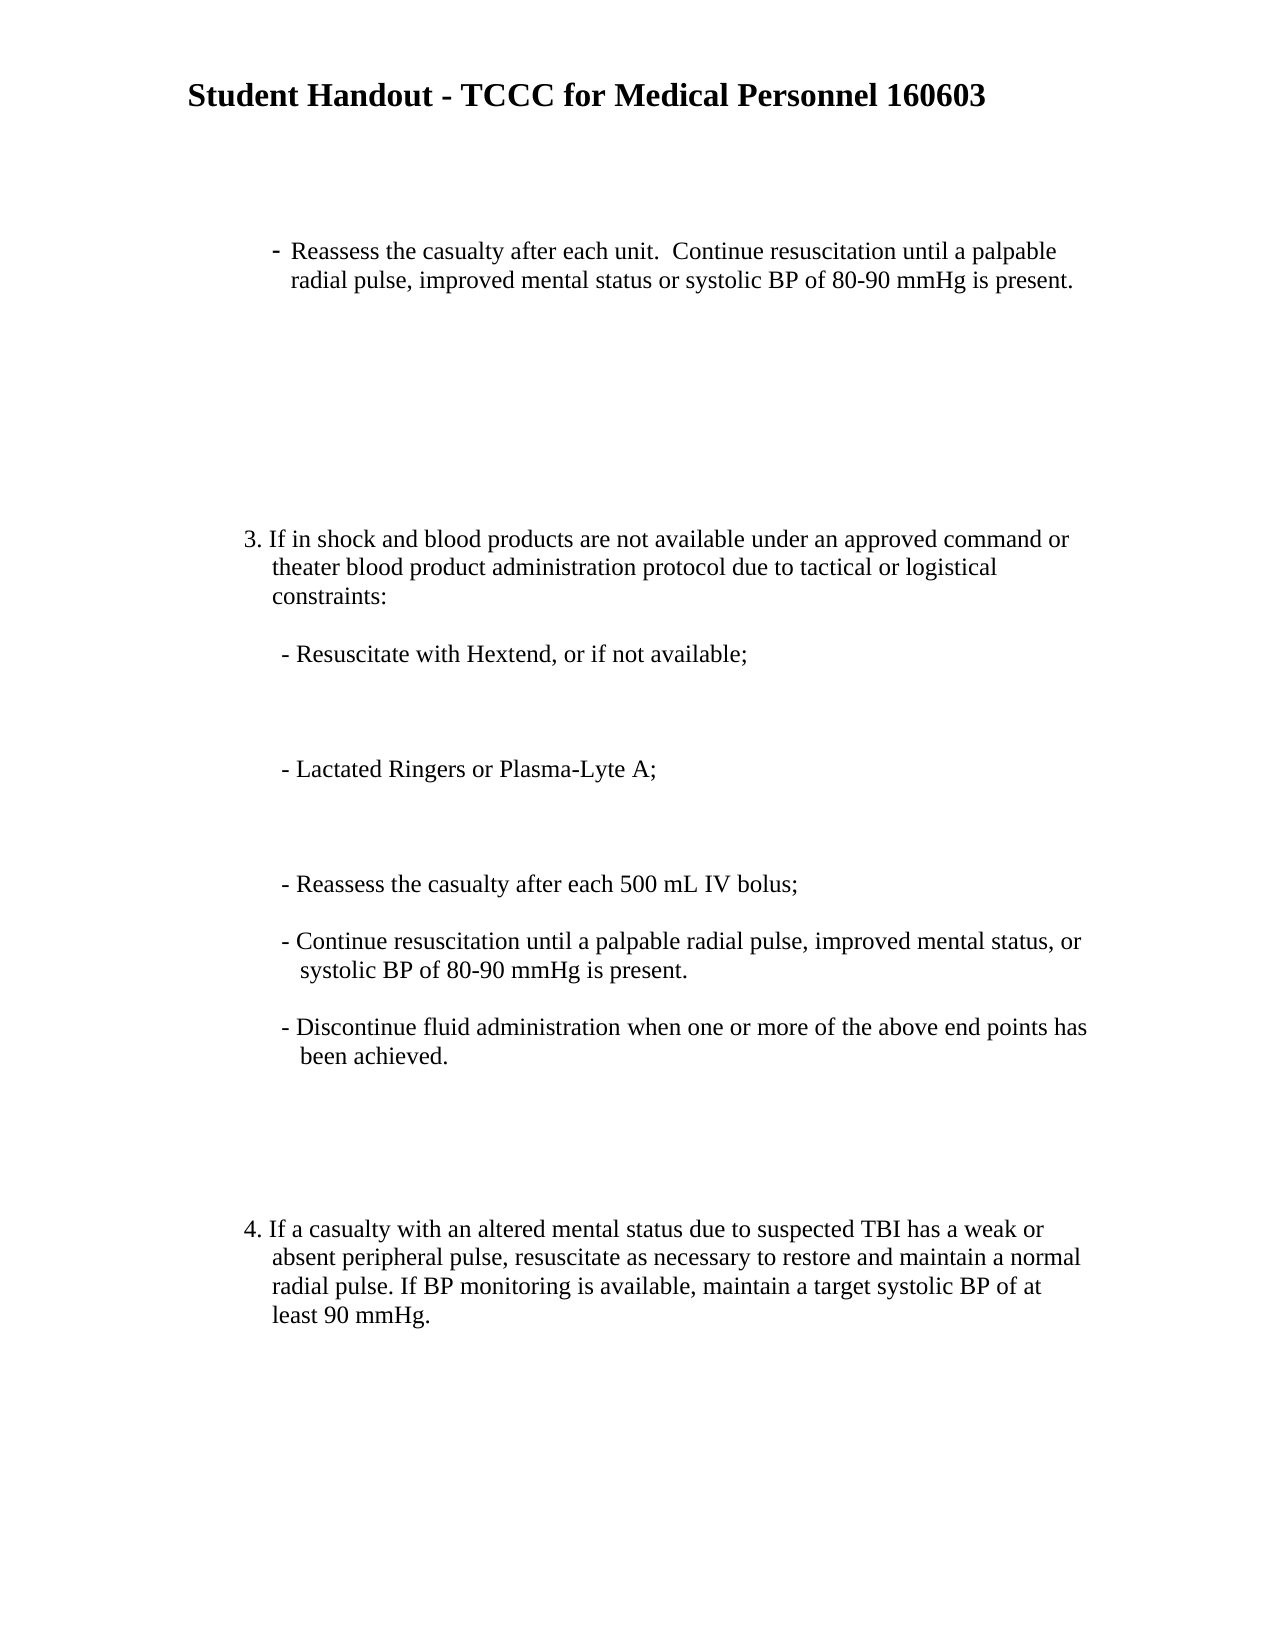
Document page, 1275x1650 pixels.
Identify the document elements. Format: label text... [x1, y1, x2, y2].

text - Discontinue fluid administration when one or more of the above end points has been achieved. [281, 1012, 1087, 1070]
text 4. If a casualty with an altered mental status due to suspected TBI has a weak or absent peripheral pulse, resuscitate as necessary to restore and maintain a normal radial pulse. If BP monitoring is available, maintain a target systolic BP of at least 90 mmHg. [244, 1214, 1087, 1329]
list Reassess the casualty after each unit. Continue resuscitation until a palpable radial pulse, improved mental status or systolic BP of 80-90 mmHg is present. [272, 236, 1087, 294]
text 3. If in shock and blood products are not available under an approved command or theater blood product administration protocol due to tactical or logistical constraints: [244, 524, 1087, 610]
text - Lactated Ringers or Plasma-Lyte A; [281, 754, 1087, 782]
text - Reassess the casualty after each 500 mL IV bolus; [281, 869, 1087, 897]
text - Continue resuscitation until a palpable radial pulse, improved mental status, or systolic BP of 80-90 mmHg is present. [281, 926, 1087, 984]
text - Resuscitate with Hextend, or if not available; [281, 639, 1087, 667]
